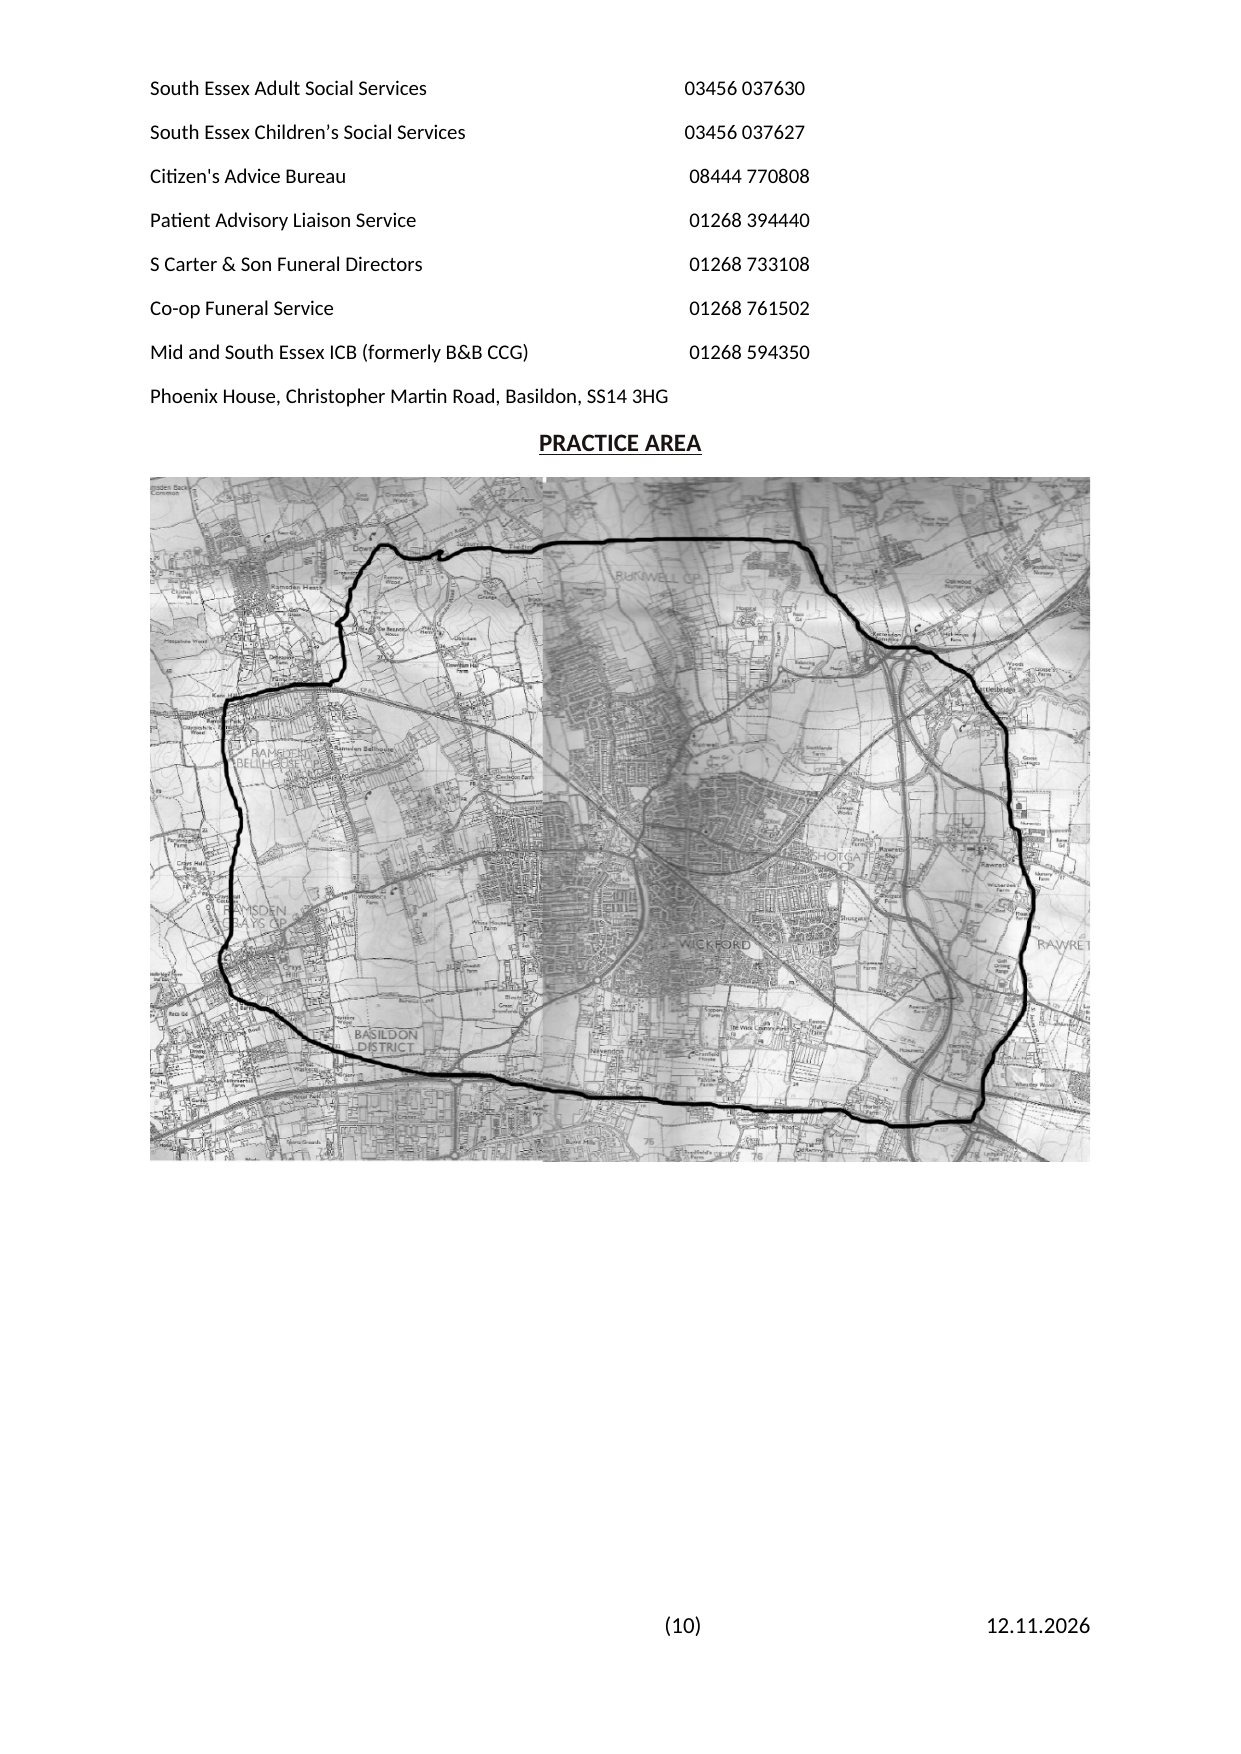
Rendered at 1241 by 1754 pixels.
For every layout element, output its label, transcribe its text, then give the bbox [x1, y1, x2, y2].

text PRACTICE AREA [150, 427, 1090, 458]
text Citizen's Advice Bureau 08444 770808 [150, 163, 1090, 188]
text South Essex Children’s Social Services 03456 037627 [150, 119, 1090, 144]
text Co-op Funeral Service 01268 761502 [150, 295, 1090, 321]
text Phoenix House, Christopher Martin Road, Basildon, SS14 3HG [150, 383, 1090, 409]
text Patient Advisory Liaison Service 01268 394440 [150, 207, 1090, 233]
text S Carter & Son Funeral Directors 01268 733108 [150, 251, 1090, 277]
text South Essex Adult Social Services 03456 037630 [150, 75, 1090, 100]
text Mid and South Essex ICB (formerly B&B CCG) 01268 594350 [150, 339, 1090, 365]
